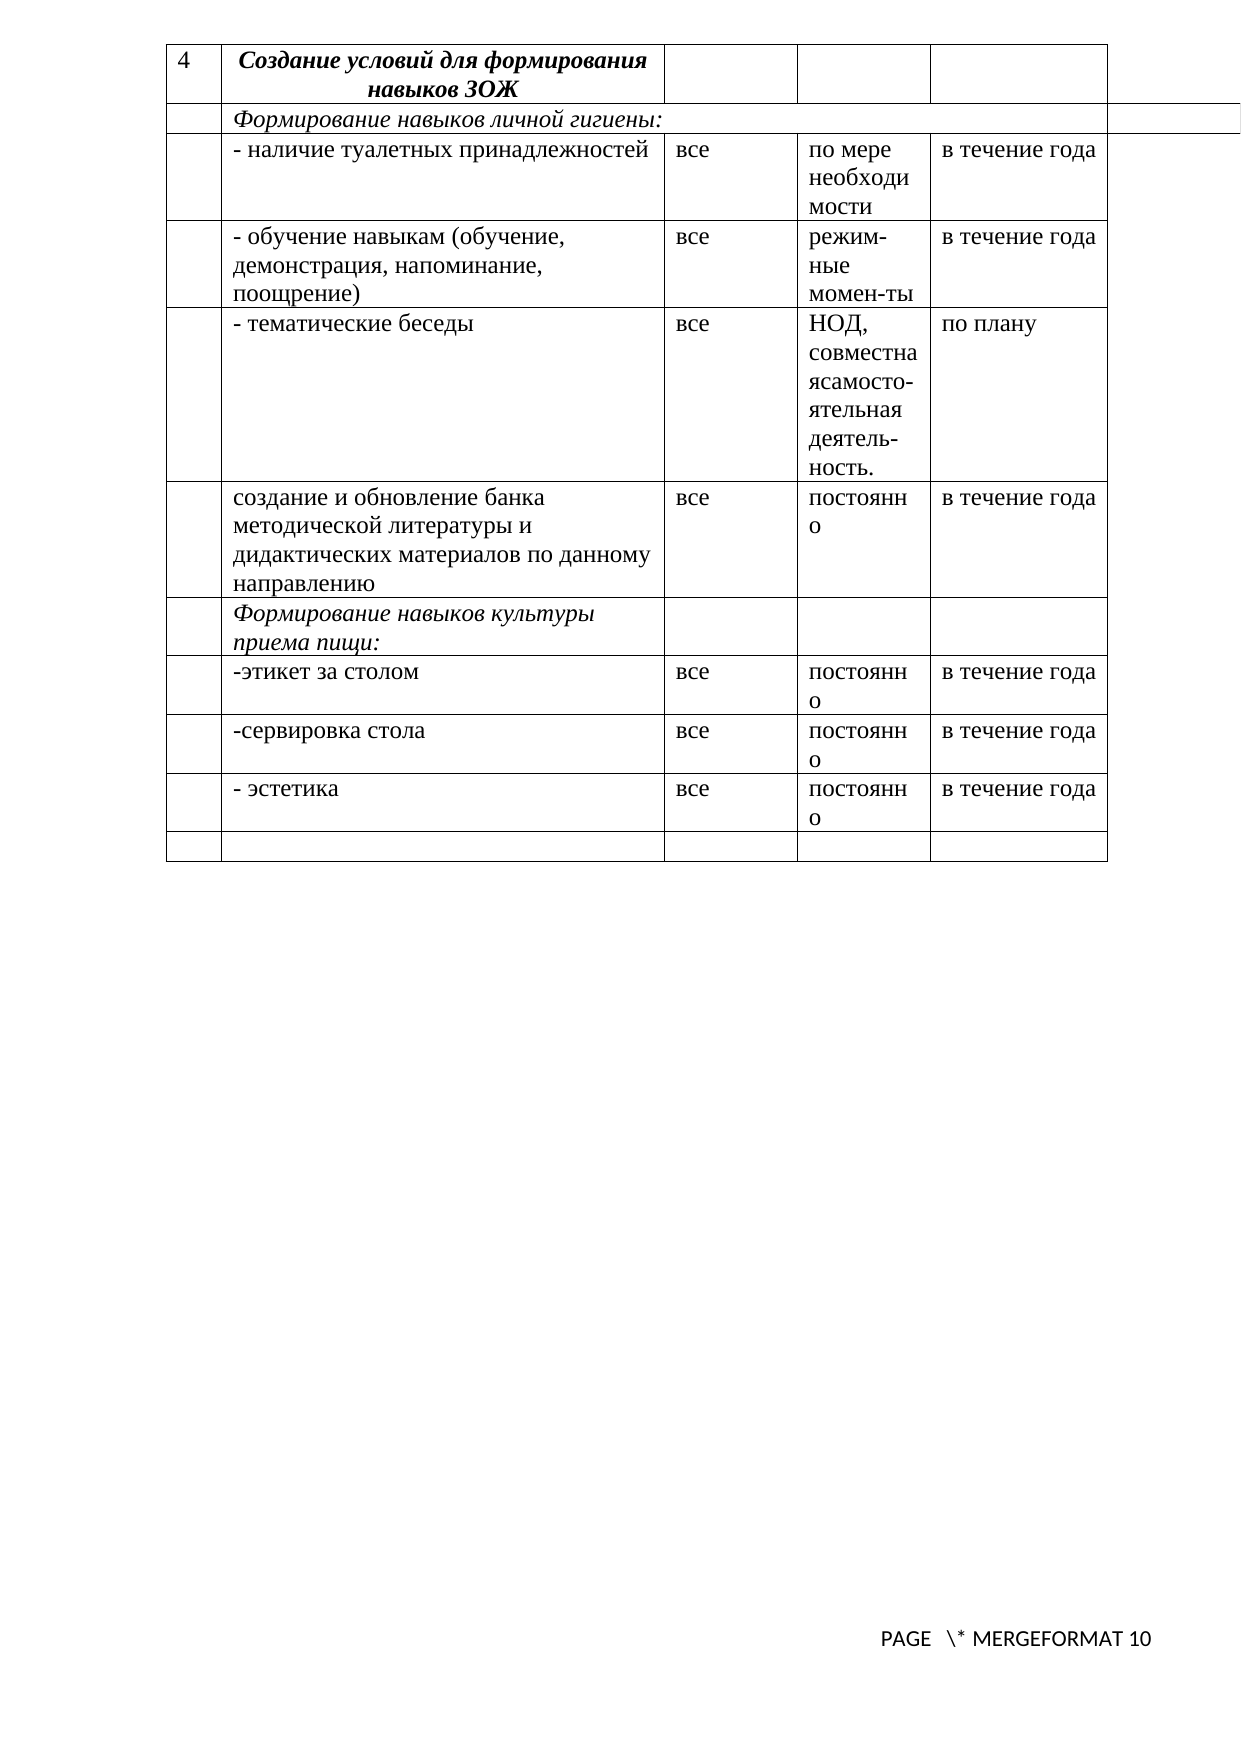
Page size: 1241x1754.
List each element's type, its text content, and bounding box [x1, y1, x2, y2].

table_cell режим-ные момен-ты [798, 221, 930, 307]
table_cell [931, 598, 1107, 655]
table_cell в течение года [931, 134, 1107, 220]
table_cell [665, 832, 797, 861]
table_cell [665, 598, 797, 655]
table_cell [167, 598, 221, 655]
table_cell все [665, 656, 797, 714]
table_cell [167, 221, 221, 307]
table_cell -сервировка стола [222, 715, 664, 772]
table_cell [167, 308, 221, 481]
table_cell [1108, 104, 1240, 133]
table_cell - обучение навыкам (обучение, демонстрация, напоминание, поощрение) [222, 221, 664, 307]
table_cell постоянно [798, 715, 930, 772]
table_cell [798, 45, 930, 103]
table_cell Формирование навыков культуры приема пищи: [222, 598, 664, 655]
table_cell все [665, 482, 797, 597]
table_cell - тематические беседы [222, 308, 664, 481]
table_cell [798, 832, 930, 861]
table_cell все [665, 308, 797, 481]
table_cell в течение года [931, 482, 1107, 597]
table_cell постоянно [798, 656, 930, 714]
table_cell [167, 774, 221, 831]
table_cell все [665, 715, 797, 772]
table_cell все [665, 221, 797, 307]
table_cell - эстетика [222, 774, 664, 831]
table_cell [167, 104, 221, 133]
table_cell 4 [167, 45, 221, 103]
table_cell [931, 832, 1107, 861]
table_cell - наличие туалетных принадлежностей [222, 134, 664, 220]
table_cell -этикет за столом [222, 656, 664, 714]
table_cell [167, 656, 221, 714]
table_cell создание и обновление банка методической литературы и дидактических материалов по данному направлению [222, 482, 664, 597]
table_cell [222, 832, 664, 861]
table_cell НОД, совместнаясамосто-ятельная деятель- ность. [798, 308, 930, 481]
table_cell [167, 134, 221, 220]
table_cell [167, 482, 221, 597]
table_cell [665, 45, 797, 103]
table_cell [167, 832, 221, 861]
table_cell все [665, 134, 797, 220]
table_cell [798, 598, 930, 655]
table_cell по плану [931, 308, 1107, 481]
table_cell постоянно [798, 774, 930, 831]
table_cell по мере необходимости [798, 134, 930, 220]
table_cell Формирование навыков личной гигиены: [222, 104, 1107, 133]
table_cell в течение года [931, 774, 1107, 831]
table_cell в течение года [931, 221, 1107, 307]
table_cell Создание условий для формирования навыков ЗОЖ [222, 45, 664, 103]
table_cell [167, 715, 221, 772]
table_cell [931, 45, 1107, 103]
table_cell постоянно [798, 482, 930, 597]
table_cell в течение года [931, 656, 1107, 714]
table_cell все [665, 774, 797, 831]
table_cell в течение года [931, 715, 1107, 772]
